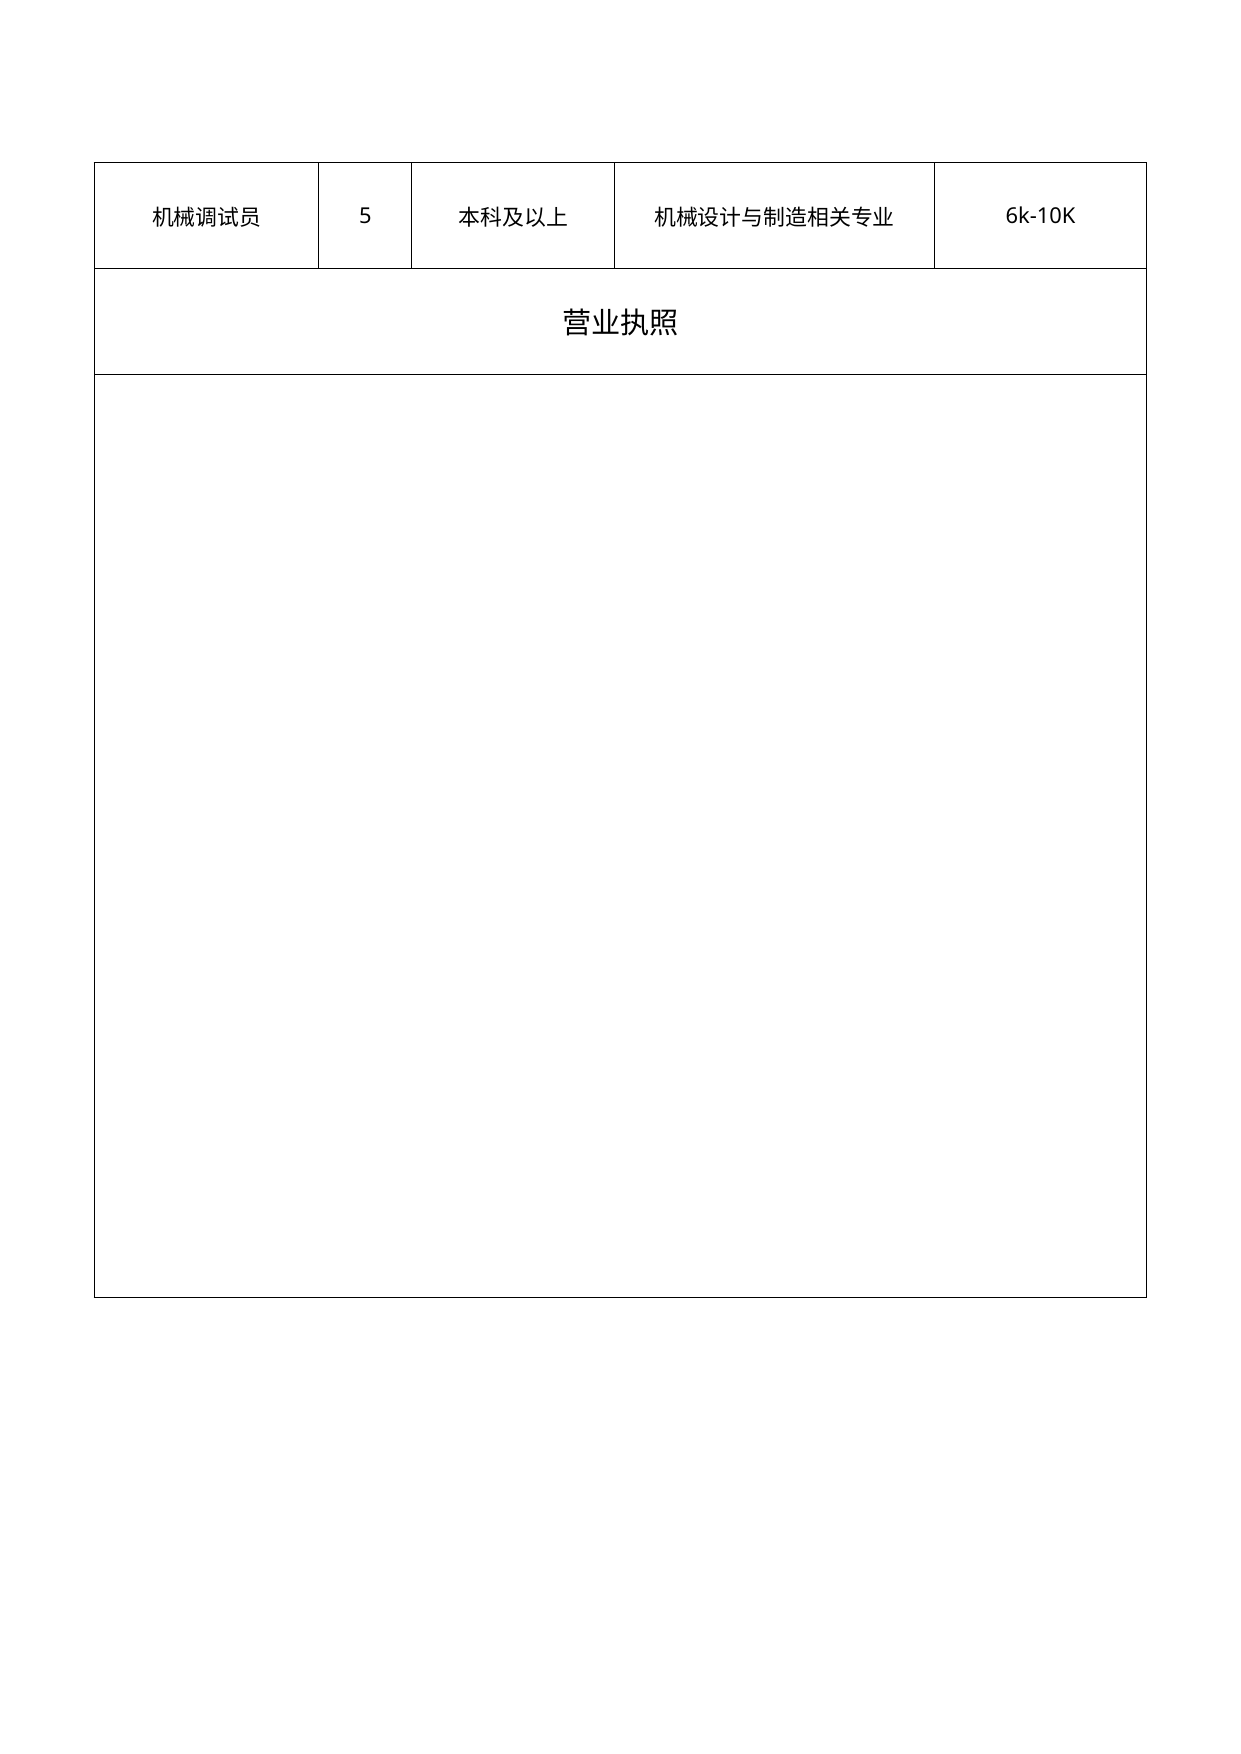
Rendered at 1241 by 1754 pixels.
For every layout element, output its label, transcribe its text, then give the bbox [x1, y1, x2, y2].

table_cell 机械设计与制造相关专业 [615, 163, 934, 268]
table_cell 营业执照 [95, 269, 1146, 374]
table_cell 本科及以上 [412, 163, 614, 268]
table_cell [95, 375, 1146, 1297]
table_cell 5 [319, 163, 411, 268]
table_cell 6k-10K [935, 163, 1146, 268]
table_cell 机械调试员 [95, 163, 318, 268]
